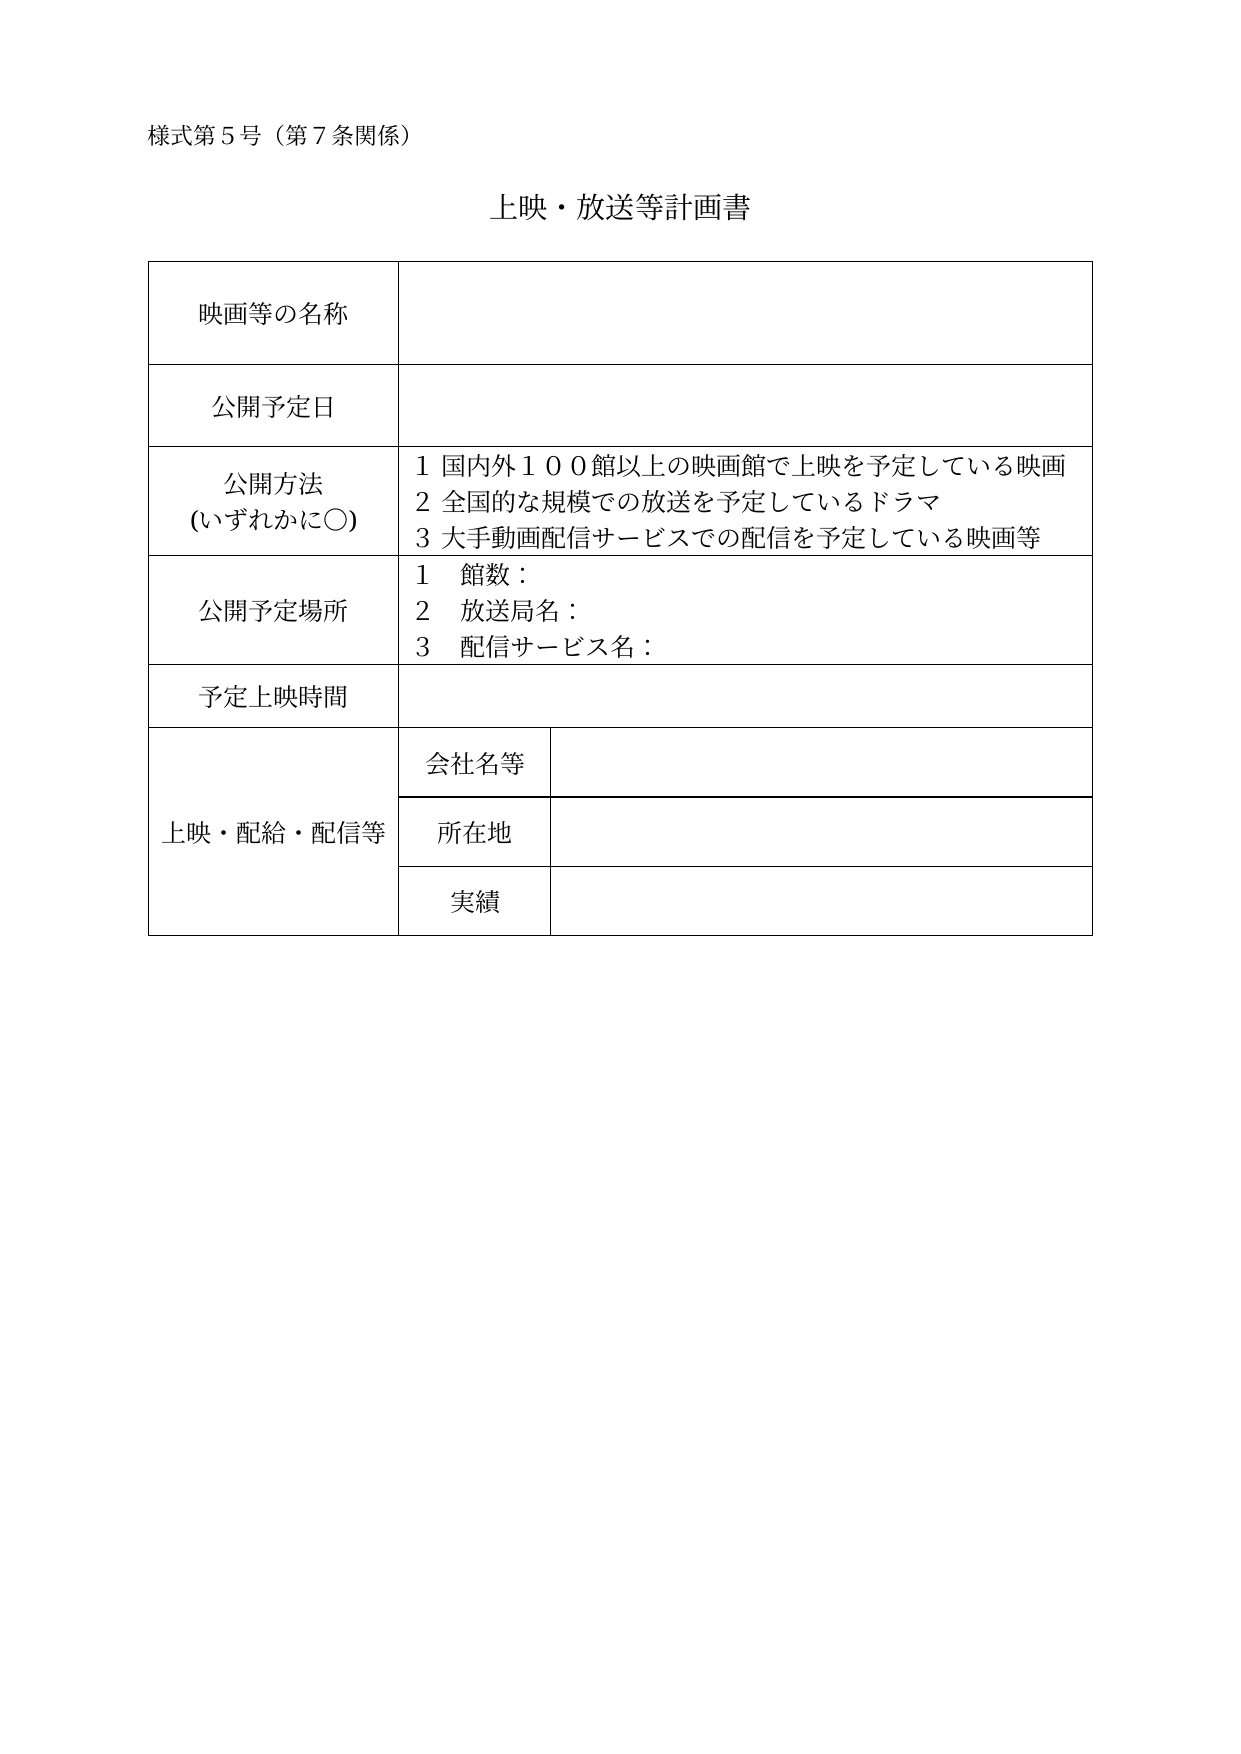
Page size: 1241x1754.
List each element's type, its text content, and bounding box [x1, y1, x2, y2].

text 様式第５号（第７条関係） [148, 118, 1092, 151]
table_cell 上映・配給・配信等 [149, 728, 398, 935]
table_cell 公開方法 (いずれかに〇) [149, 447, 398, 555]
text 上映・放送等計画書 [148, 185, 1092, 227]
table_cell 公開予定場所 [149, 556, 398, 663]
table_cell １ 国内外１００館以上の映画館で上映を予定している映画 ２ 全国的な規模での放送を予定しているドラマ ３ 大手動画配信サービスでの配信を予定している映画等 [399, 447, 1092, 555]
table_cell [399, 665, 1092, 727]
table_cell [551, 798, 1092, 866]
table_header [399, 262, 1092, 364]
table_cell 公開予定日 [149, 365, 398, 446]
table_cell [551, 728, 1092, 796]
table_cell 会社名等 [399, 728, 550, 796]
table_cell 所在地 [399, 798, 550, 866]
table_cell [551, 867, 1092, 935]
table_cell [399, 365, 1092, 446]
table_cell 実績 [399, 867, 550, 935]
table_cell 予定上映時間 [149, 665, 398, 727]
table_cell １ 館数： ２ 放送局名： ３ 配信サービス名： [399, 556, 1092, 663]
table_header 映画等の名称 [149, 262, 398, 364]
